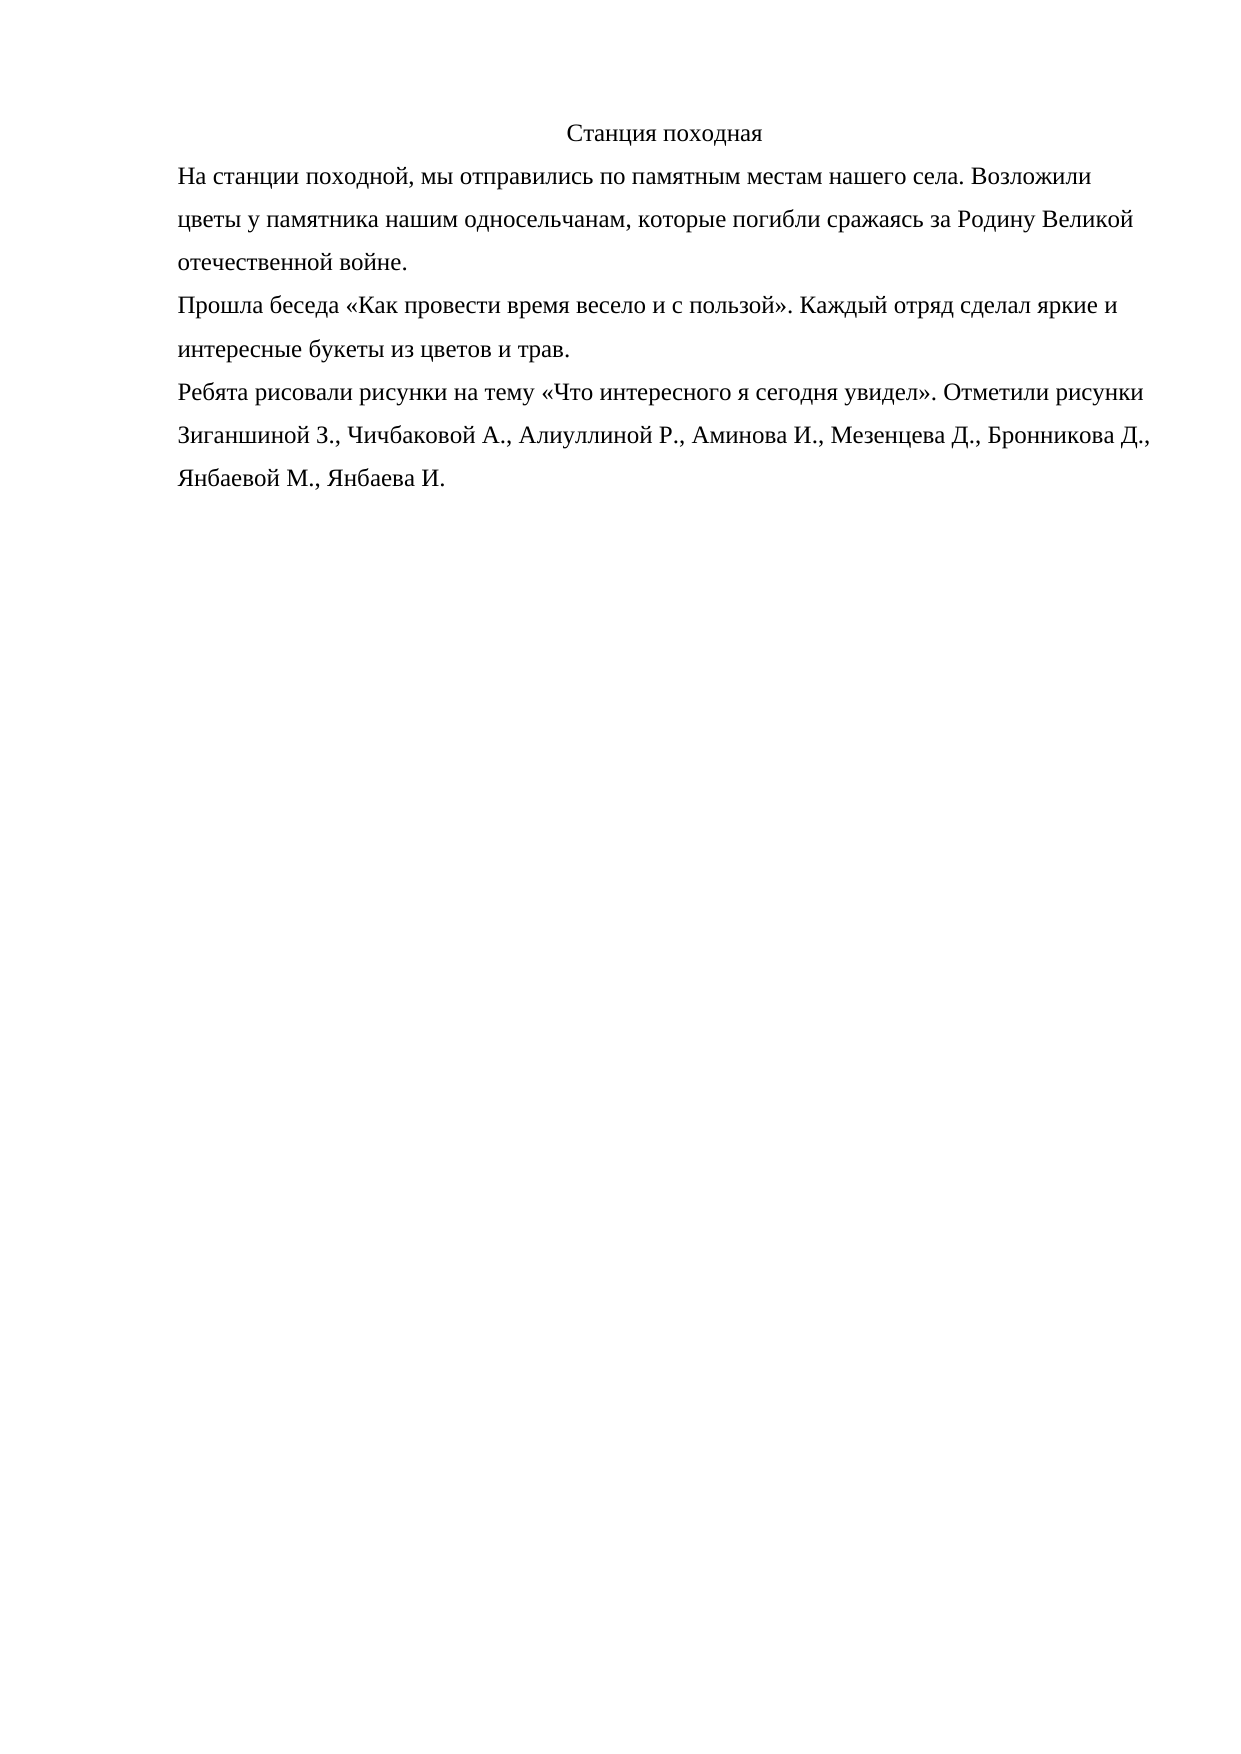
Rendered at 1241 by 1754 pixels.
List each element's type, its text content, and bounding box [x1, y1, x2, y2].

text Станция походная [177, 118, 1152, 147]
text Прошла беседа «Как провести время весело и с пользой». Каждый отряд сделал яркие и интересные букеты из цветов и трав. [177, 291, 1152, 362]
text Ребята рисовали рисунки на тему «Что интересного я сегодня увидел». Отметили рисунки Зиганшиной З., Чичбаковой А., Алиуллиной Р., Аминова И., Мезенцева Д., Бронникова Д., Янбаевой М., Янбаева И. [177, 377, 1152, 492]
text На станции походной, мы отправились по памятным местам нашего села. Возложили цветы у памятника нашим односельчанам, которые погибли сражаясь за Родину Великой отечественной войне. [177, 161, 1152, 276]
